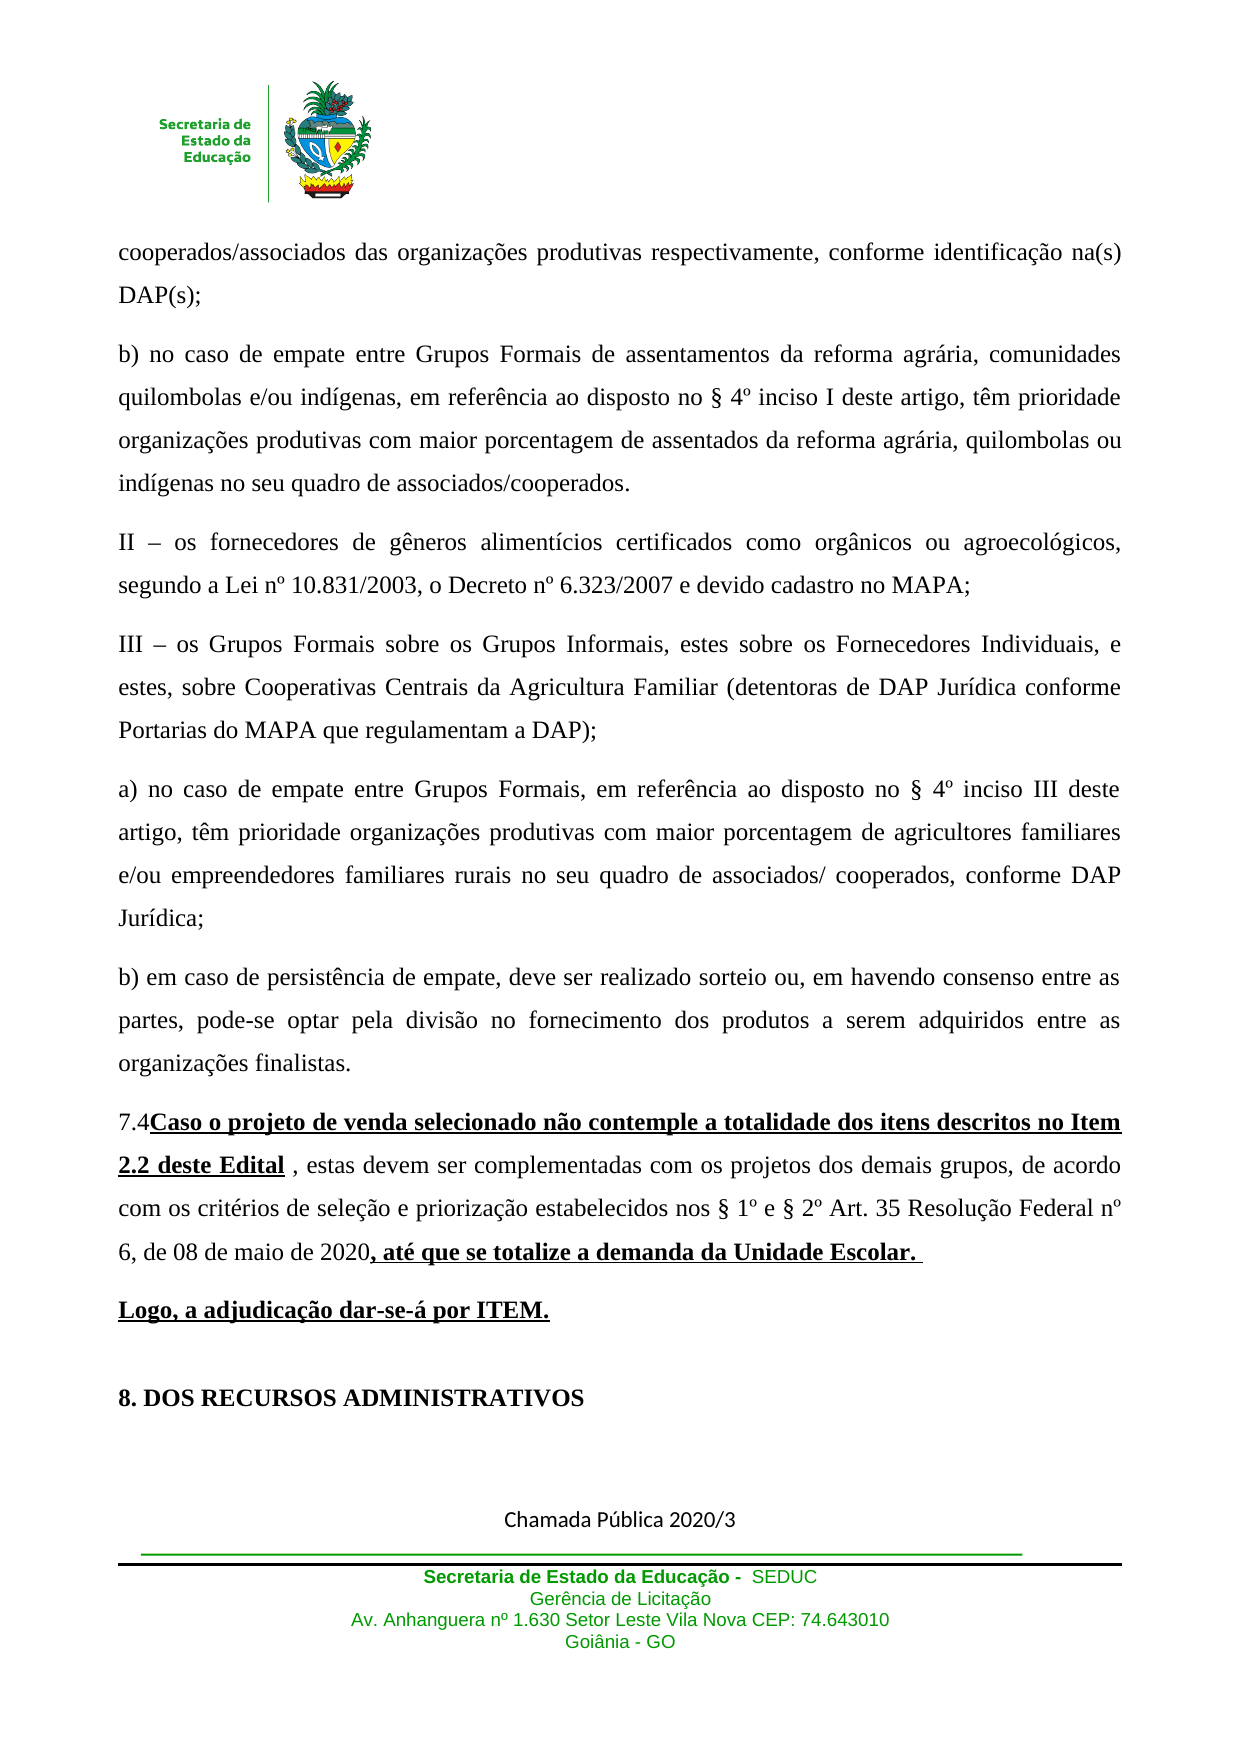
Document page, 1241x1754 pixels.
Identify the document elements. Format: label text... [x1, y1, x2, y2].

text a) no caso de empate entre Grupos Formais, em referência ao disposto no § 4º inciso III deste artigo, têm prioridade organizações produtivas com maior porcentagem de agricultores familiares e/ou empreendedores familiares rurais no seu quadro de associados/ cooperados, conforme DAP Jurídica; [118, 774, 1122, 932]
text 8. DOS RECURSOS ADMINISTRATIVOS [118, 1383, 1122, 1412]
text 7.4Caso o projeto de venda selecionado não contemple a totalidade dos itens descritos no Item 2.2 deste Edital , estas devem ser complementadas com os projetos dos demais grupos, de acordo com os critérios de seleção e priorização estabelecidos nos § 1º e § 2º Art. 35 Resolução Federal nº 6, de 08 de maio de 2020, até que se totalize a demanda da Unidade Escolar. [118, 1107, 1122, 1265]
text III – os Grupos Formais sobre os Grupos Informais, estes sobre os Fornecedores Individuais, e estes, sobre Cooperativas Centrais da Agricultura Familiar (detentoras de DAP Jurídica conforme Portarias do MAPA que regulamentam a DAP); [118, 629, 1122, 744]
text b) em caso de persistência de empate, deve ser realizado sorteio ou, em havendo consenso entre as partes, pode-se optar pela divisão no fornecimento dos produtos a serem adquiridos entre as organizações finalistas. [118, 962, 1122, 1077]
text b) no caso de empate entre Grupos Formais de assentamentos da reforma agrária, comunidades quilombolas e/ou indígenas, em referência ao disposto no § 4º inciso I deste artigo, têm prioridade organizações produtivas com maior porcentagem de assentados da reforma agrária, quilombolas ou indígenas no seu quadro de associados/cooperados. [118, 339, 1122, 497]
picture [118, 73, 412, 210]
text Logo, a adjudicação dar-se-á por ITEM. [118, 1295, 1122, 1324]
text II – os fornecedores de gêneros alimentícios certificados como orgânicos ou agroecológicos, segundo a Lei nº 10.831/2003, o Decreto nº 6.323/2007 e devido cadastro no MAPA; [118, 527, 1122, 599]
